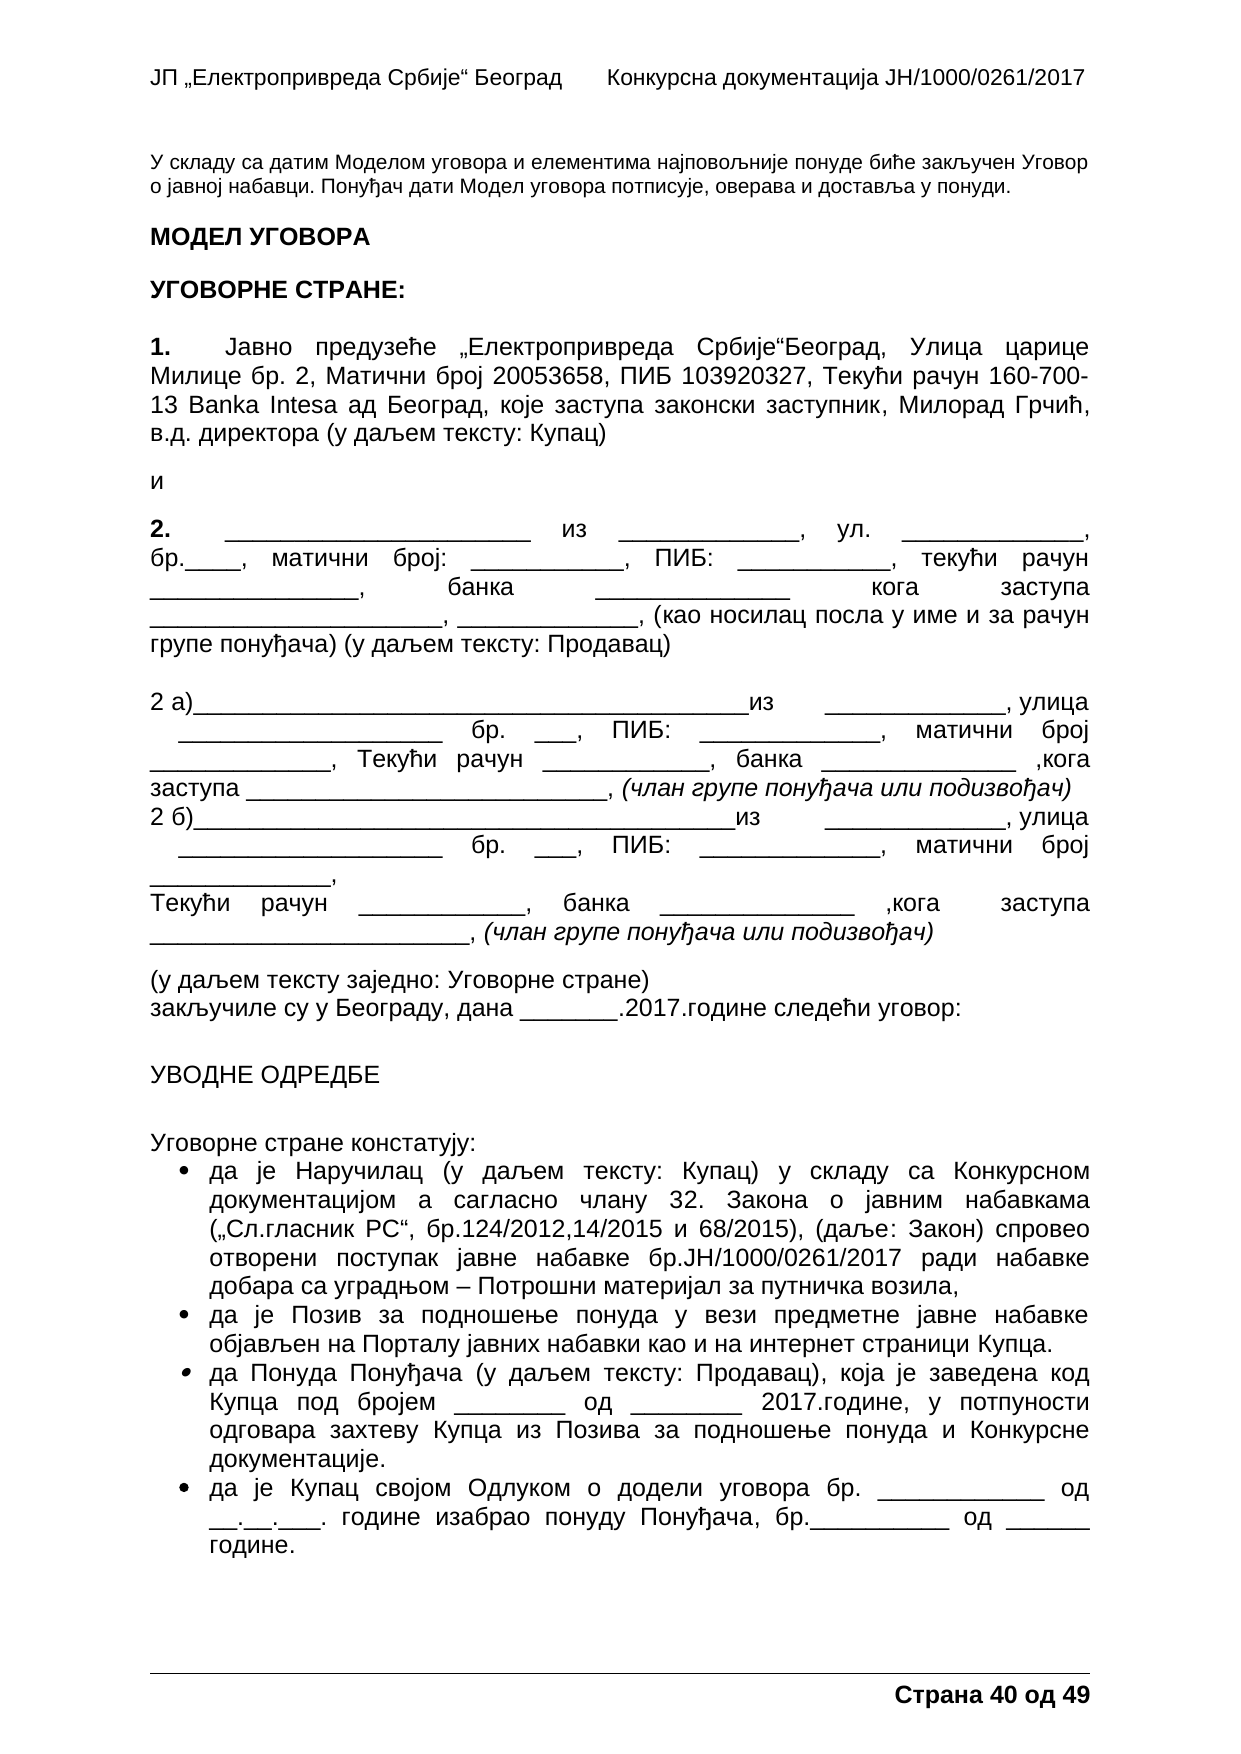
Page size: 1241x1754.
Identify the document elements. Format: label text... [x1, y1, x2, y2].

text да је Купац својом Одлуком о додели уговора бр. ____________ од __.__.___. године изабрао понуду Понуђача, бр.__________ од ______ године. [179, 1473, 1090, 1559]
text ___________________ бр. ___, ПИБ: _____________, матични број _____________, Текући рачун ____________, банка ______________ ,кога заступа __________________________, (члан групе понуђача или подизвођач) [150, 715, 1090, 802]
text УВОДНЕ ОДРЕДБЕ [150, 1060, 1090, 1089]
text УГОВОРНЕ СТРАНЕ: [150, 274, 1090, 303]
text (у даљем тексту заједно: Уговорне стране) [150, 964, 1090, 993]
text Уговорне стране констатују: [150, 1127, 1090, 1156]
text Текући рачун ____________, банка ______________ ,кога заступа _______________________, (члан групе понуђача или подизвођач) [150, 888, 1090, 945]
text да је Позив за подношење понуда у вези предметне јавне набавке објављен на Порталу јавних набавки као и на интернет страници Купца. [179, 1300, 1090, 1358]
list Јавно предузеће „Електропривреда Србије“Београд, Улица царице Милице бр. 2, Матични број 20053658, ПИБ 103920327, Текући рачун 160-700-13 Banka Intesа ад Београд, које заступа законски заступник, Милорад Грчић, в.д. директора (у даљем тексту: Купац) [150, 332, 1090, 447]
list ______________________ из _____________, ул. _____________, бр.____, матични број: ___________, ПИБ: ___________, текући рачун _______________, банка ______________ кога заступа _____________________, _____________, (као носилац посла у име и за рачун групе понуђача) (у даљем тексту: Продавац) [150, 514, 1090, 658]
text МОДЕЛ УГОВОРА [150, 222, 1090, 251]
text ___________________ бр. ___, ПИБ: _____________, матични број _____________, [150, 830, 1090, 888]
text и [150, 466, 1090, 495]
text закључиле су у Београду, дана _______.2017.године следећи уговор: [150, 993, 1090, 1022]
text 2 б)_______________________________________из _____________, улица [150, 802, 1090, 830]
text 2 а)________________________________________из _____________, улица [150, 687, 1090, 715]
text да је Наручилац (у даљем тексту: Купац) у складу са Конкурсном документацијом а сагласно члану 32. Закона о јавним набавкама („Сл.гласник РС“, бр.124/2012,14/2015 и 68/2015), (даље: Закон) спровео отворени поступак јавне набавке бр.ЈН/1000/0261/2017 ради набавке добара са уградњом – Потрошни материјал за путничка возила, [179, 1156, 1090, 1300]
text да Понуда Понуђача (у даљем тексту: Продавац), која је заведена код Купца под бројем ________ од ________ 2017.године, у потпуности одговара захтеву Купца из Позива за подношење понуда и Конкурсне документације. [179, 1358, 1090, 1473]
text У складу са датим Моделом уговора и елементима најповољније понуде биће закључен Уговор о јавној набавци. Понуђач дати Модел уговора потписује, оверава и доставља у понуди. [150, 150, 1090, 198]
